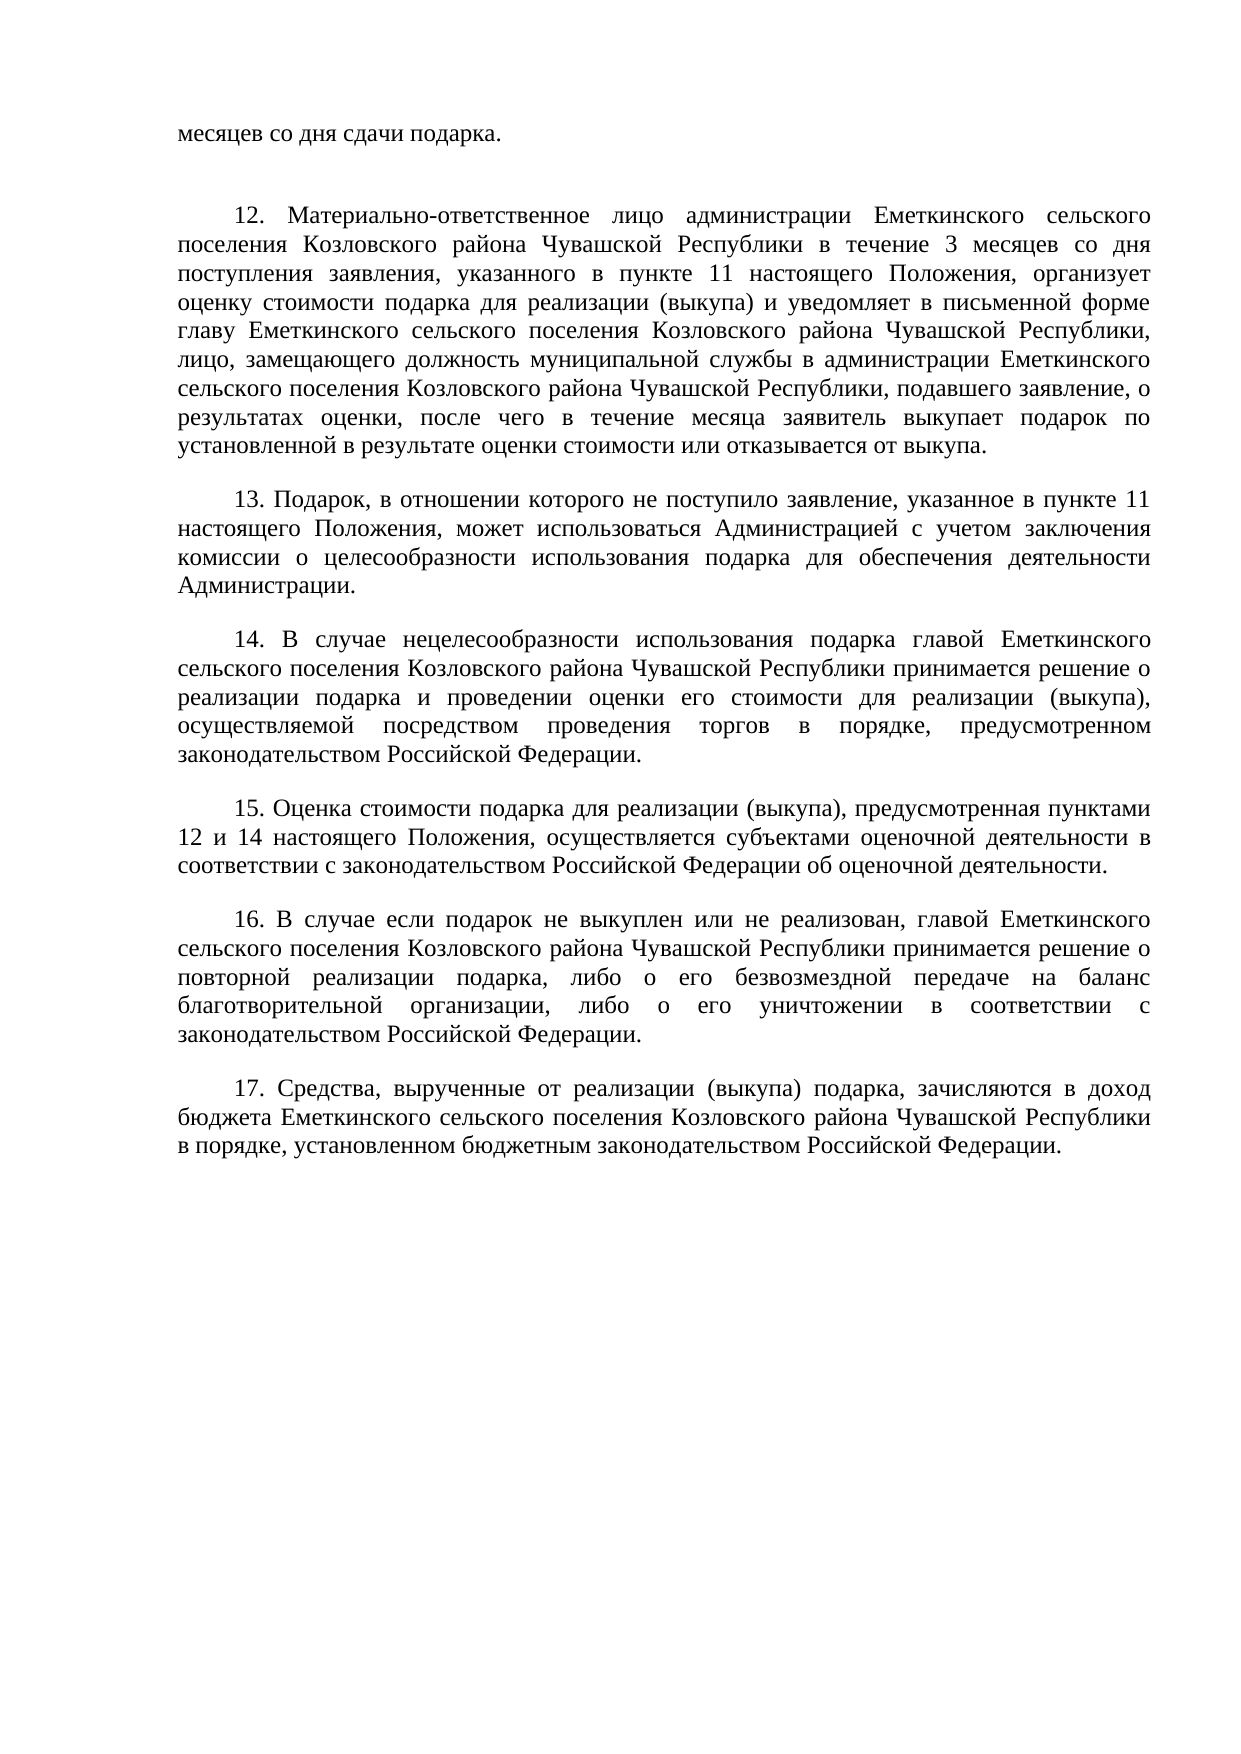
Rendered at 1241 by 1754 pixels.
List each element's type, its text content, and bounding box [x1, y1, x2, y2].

text 15. Оценка стоимости подарка для реализации (выкупа), предусмотренная пунктами 12 и 14 настоящего Положения, осуществляется субъектами оценочной деятельности в соответствии с законодательством Российской Федерации об оценочной деятельности. [177, 793, 1152, 879]
text 13. Подарок, в отношении которого не поступило заявление, указанное в пункте 11 настоящего Положения, может использоваться Администрацией с учетом заключения комиссии о целесообразности использования подарка для обеспечения деятельности Администрации. [177, 484, 1152, 599]
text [177, 118, 1152, 147]
text 14. В случае нецелесообразности использования подарка главой Еметкинского сельского поселения Козловского района Чувашской Республики принимается решение о реализации подарка и проведении оценки его стоимости для реализации (выкупа), осуществляемой посредством проведения торгов в порядке, предусмотренном законодательством Российской Федерации. [177, 624, 1152, 768]
text 16. В случае если подарок не выкуплен или не реализован, главой Еметкинского сельского поселения Козловского района Чувашской Республики принимается решение о повторной реализации подарка, либо о его безвозмездной передаче на баланс благотворительной организации, либо о его уничтожении в соответствии с законодательством Российской Федерации. [177, 904, 1152, 1048]
text 17. Средства, вырученные от реализации (выкупа) подарка, зачисляются в доход бюджета Еметкинского сельского поселения Козловского района Чувашской Республики в порядке, установленном бюджетным законодательством Российской Федерации. [177, 1073, 1152, 1159]
text 12. Материально-ответственное лицо администрации Еметкинского сельского поселения Козловского района Чувашской Республики в течение 3 месяцев со дня поступления заявления, указанного в пункте 11 настоящего Положения, организует оценку стоимости подарка для реализации (выкупа) и уведомляет в письменной форме главу Еметкинского сельского поселения Козловского района Чувашской Республики, лицо, замещающего должность муниципальной службы в администрации Еметкинского сельского поселения Козловского района Чувашской Республики, подавшего заявление, о результатах оценки, после чего в течение месяца заявитель выкупает подарок по установленной в результате оценки стоимости или отказывается от выкупа. [177, 201, 1152, 459]
